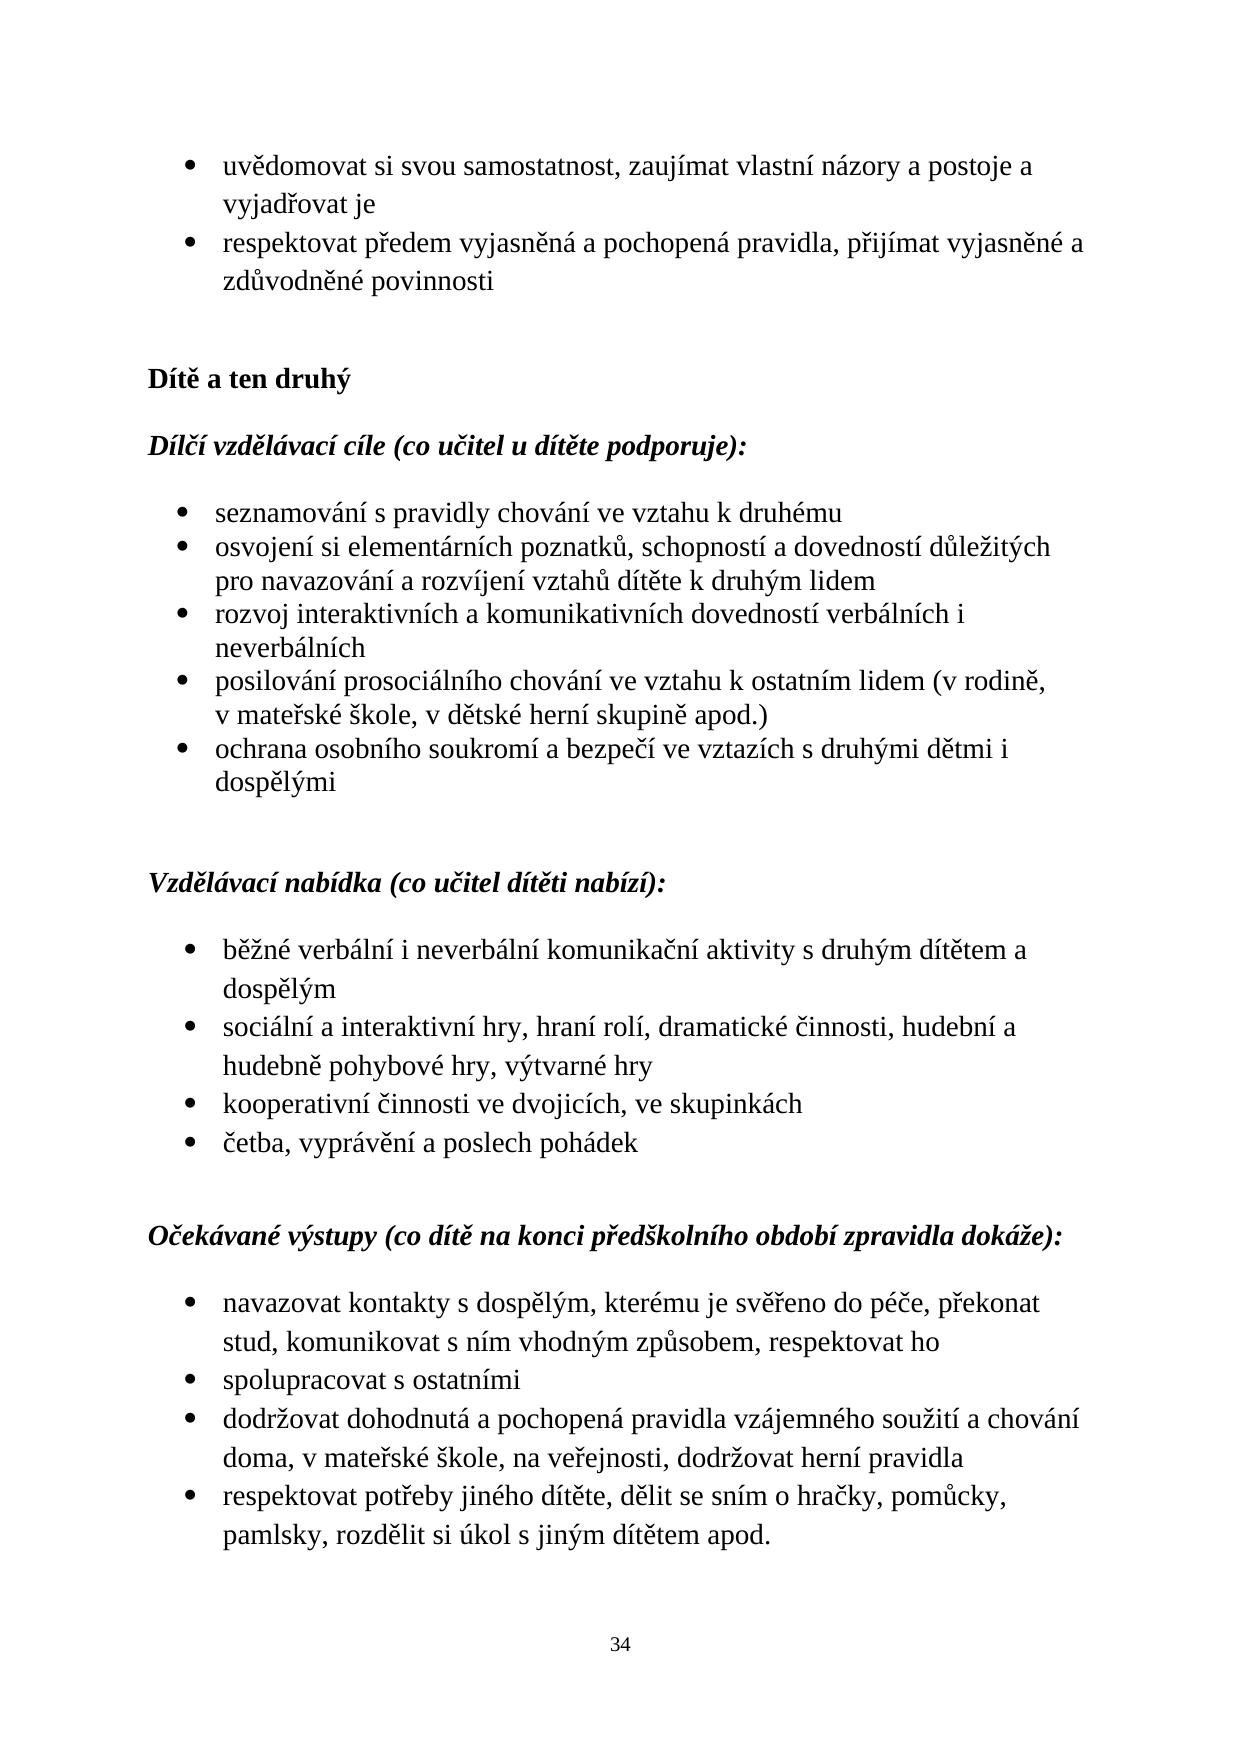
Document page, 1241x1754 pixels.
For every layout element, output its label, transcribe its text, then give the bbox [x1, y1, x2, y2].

text Vzdělávací nabídka (co učitel dítěti nabízí): [148, 865, 1093, 898]
list četba, vyprávění a poslech pohádek [185, 1125, 1093, 1159]
list spolupracovat s ostatními [185, 1362, 1093, 1396]
list rozvoj interaktivních a komunikativních dovedností verbálních i neverbálních [177, 596, 1093, 663]
text Dítě a ten druhý [148, 361, 1093, 395]
list navazovat kontakty s dospělým, kterému je svěřeno do péče, překonat stud, komunikovat s ním vhodným způsobem, respektovat ho [185, 1285, 1093, 1357]
list kooperativní činnosti ve dvojicích, ve skupinkách [185, 1086, 1093, 1120]
list osvojení si elementárních poznatků, schopností a dovedností důležitých pro navazování a rozvíjení vztahů dítěte k druhým lidem [177, 529, 1093, 596]
list uvědomovat si svou samostatnost, zaujímat vlastní názory a postoje a vyjadřovat je [185, 148, 1093, 220]
list dodržovat dohodnutá a pochopená pravidla vzájemného soužití a chování doma, v mateřské škole, na veřejnosti, dodržovat herní pravidla [185, 1401, 1093, 1473]
list seznamování s pravidly chování ve vztahu k druhému [177, 496, 1093, 529]
list respektovat potřeby jiného dítěte, dělit se sním o hračky, pomůcky, pamlsky, rozdělit si úkol s jiným dítětem apod. [185, 1478, 1093, 1550]
text Dílčí vzdělávací cíle (co učitel u dítěte podporuje): [148, 428, 1093, 462]
text Očekávané výstupy (co dítě na konci předškolního období zpravidla dokáže): [148, 1218, 1093, 1252]
list sociální a interaktivní hry, hraní rolí, dramatické činnosti, hudební a hudebně pohybové hry, výtvarné hry [185, 1009, 1093, 1081]
list posilování prosociálního chování ve vztahu k ostatním lidem (v rodině, v mateřské škole, v dětské herní skupině apod.) [177, 663, 1093, 731]
list ochrana osobního soukromí a bezpečí ve vztazích s druhými dětmi i dospělými [177, 731, 1093, 798]
list respektovat předem vyjasněná a pochopená pravidla, přijímat vyjasněné a zdůvodněné povinnosti [185, 225, 1093, 297]
list běžné verbální i neverbální komunikační aktivity s druhým dítětem a dospělým [185, 932, 1093, 1004]
